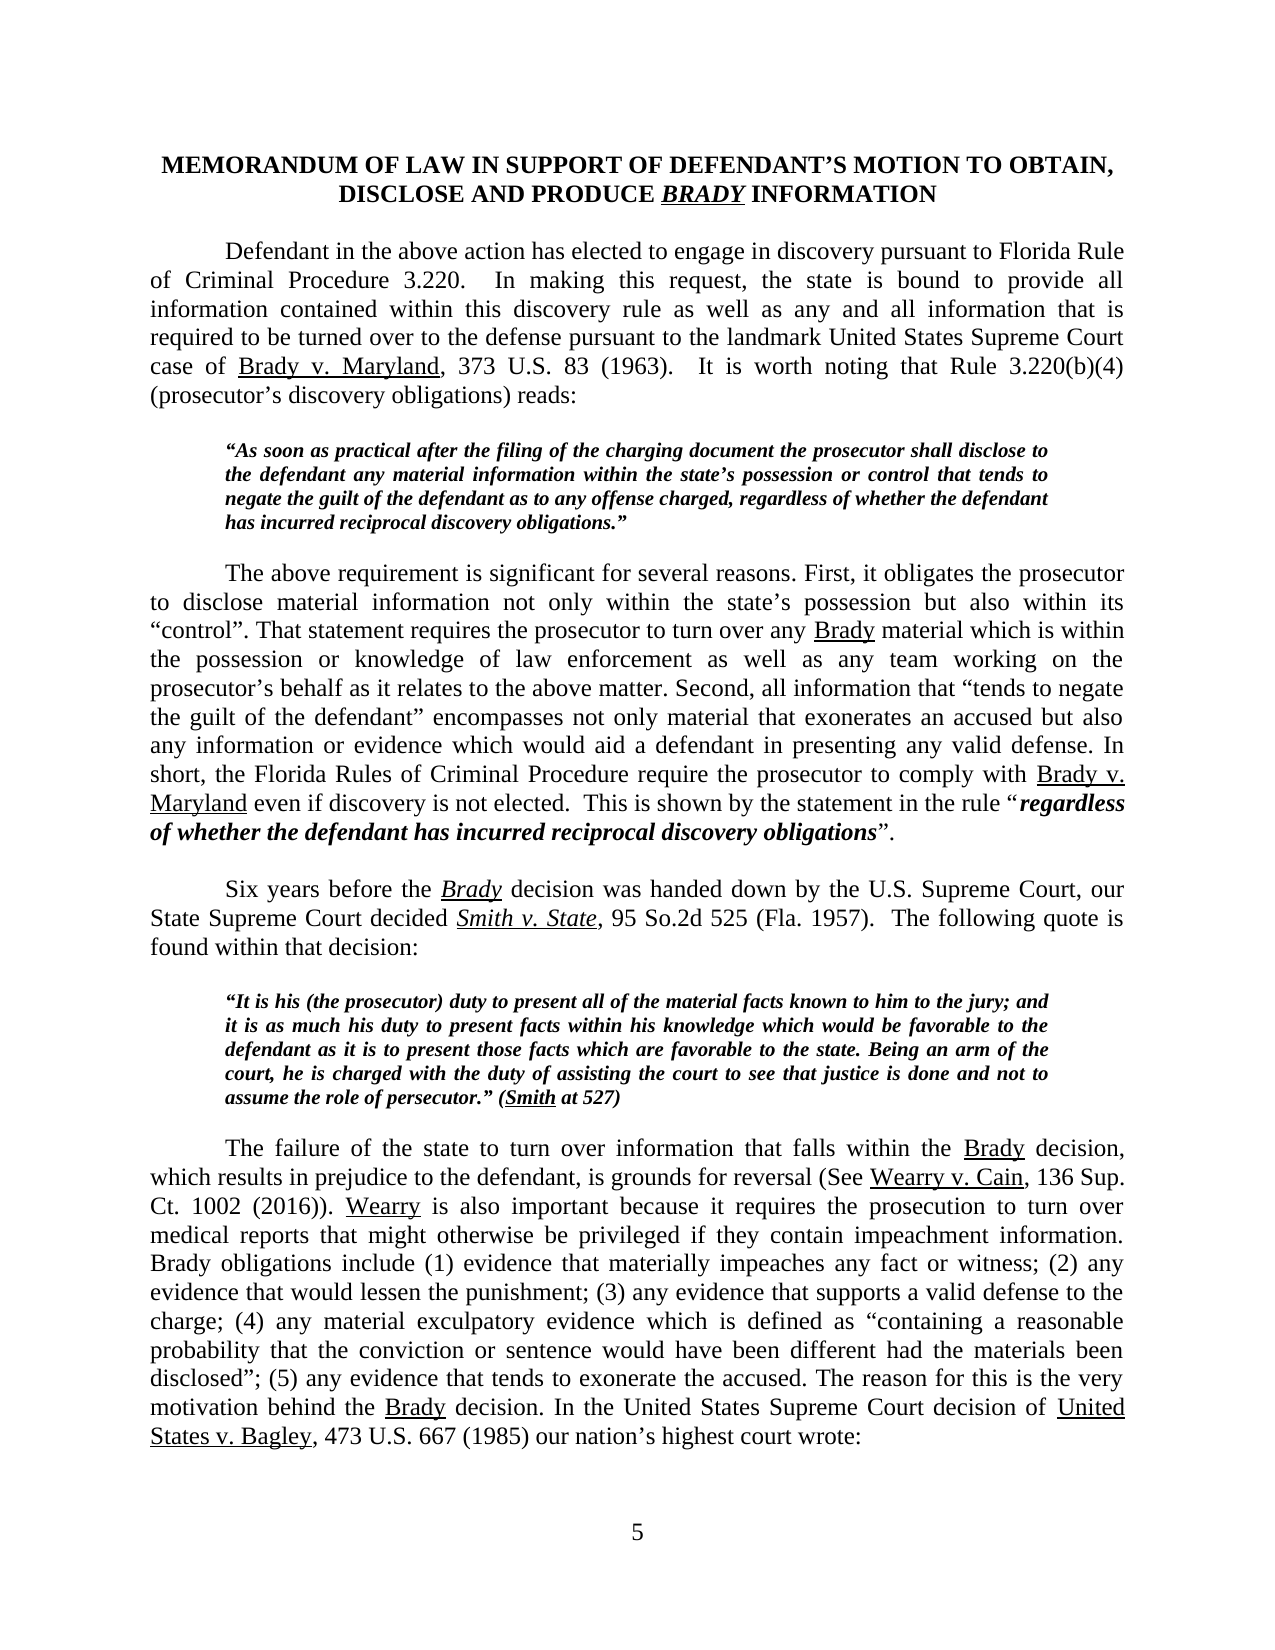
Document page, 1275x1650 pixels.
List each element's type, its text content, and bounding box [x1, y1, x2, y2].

text MEMORANDUM OF LAW IN SUPPORT OF DEFENDANT’S MOTION TO OBTAIN, DISCLOSE AND PRODUCE BRADY INFORMATION [150, 150, 1125, 207]
text The failure of the state to turn over information that falls within the Brady decision, which results in prejudice to the defendant, is grounds for reversal (See Wearry v. Cain, 136 Sup. Ct. 1002 (2016)). Wearry is also important because it requires the prosecution to turn over medical reports that might otherwise be privileged if they contain impeachment information. Brady obligations include (1) evidence that materially impeaches any fact or witness; (2) any evidence that would lessen the punishment; (3) any evidence that supports a valid defense to the charge; (4) any material exculpatory evidence which is defined as “containing a reasonable probability that the conviction or sentence would have been different had the materials been disclosed”; (5) any evidence that tends to exonerate the accused. The reason for this is the very motivation behind the Brady decision. In the United States Supreme Court decision of United States v. Bagley, 473 U.S. 667 (1985) our nation’s highest court wrote: [150, 1133, 1125, 1450]
text Six years before the Brady decision was handed down by the U.S. Supreme Court, our State Supreme Court decided Smith v. State, 95 So.2d 525 (Fla. 1957). The following quote is found within that decision: [150, 874, 1125, 960]
text Defendant in the above action has elected to engage in discovery pursuant to Florida Rule of Criminal Procedure 3.220. In making this request, the state is bound to provide all information contained within this discovery rule as well as any and all information that is required to be turned over to the defense pursuant to the landmark United States Supreme Court case of Brady v. Maryland, 373 U.S. 83 (1963). It is worth noting that Rule 3.220(b)(4) (prosecutor’s discovery obligations) reads: [150, 236, 1125, 409]
text The above requirement is significant for several reasons. First, it obligates the prosecutor to disclose material information not only within the state’s possession but also within its “control”. That statement requires the prosecutor to turn over any Brady material which is within the possession or knowledge of law enforcement as well as any team working on the prosecutor’s behalf as it relates to the above matter. Second, all information that “tends to negate the guilt of the defendant” encompasses not only material that exonerates an accused but also any information or evidence which would aid a defendant in presenting any valid defense. In short, the Florida Rules of Criminal Procedure require the prosecutor to comply with Brady v. Maryland even if discovery is not elected. This is shown by the statement in the rule “regardless of whether the defendant has incurred reciprocal discovery obligations”. [150, 558, 1125, 845]
text “It is his (the prosecutor) duty to present all of the material facts known to him to the jury; and it is as much his duty to present facts within his knowledge which would be favorable to the defendant as it is to present those facts which are favorable to the state. Being an arm of the court, he is charged with the duty of assisting the court to see that justice is done and not to assume the role of persecutor.” (Smith at 527) [225, 989, 1050, 1109]
text “As soon as practical after the filing of the charging document the prosecutor shall disclose to the defendant any material information within the state’s possession or control that tends to negate the guilt of the defendant as to any offense charged, regardless of whether the defendant has incurred reciprocal discovery obligations.” [225, 437, 1050, 534]
